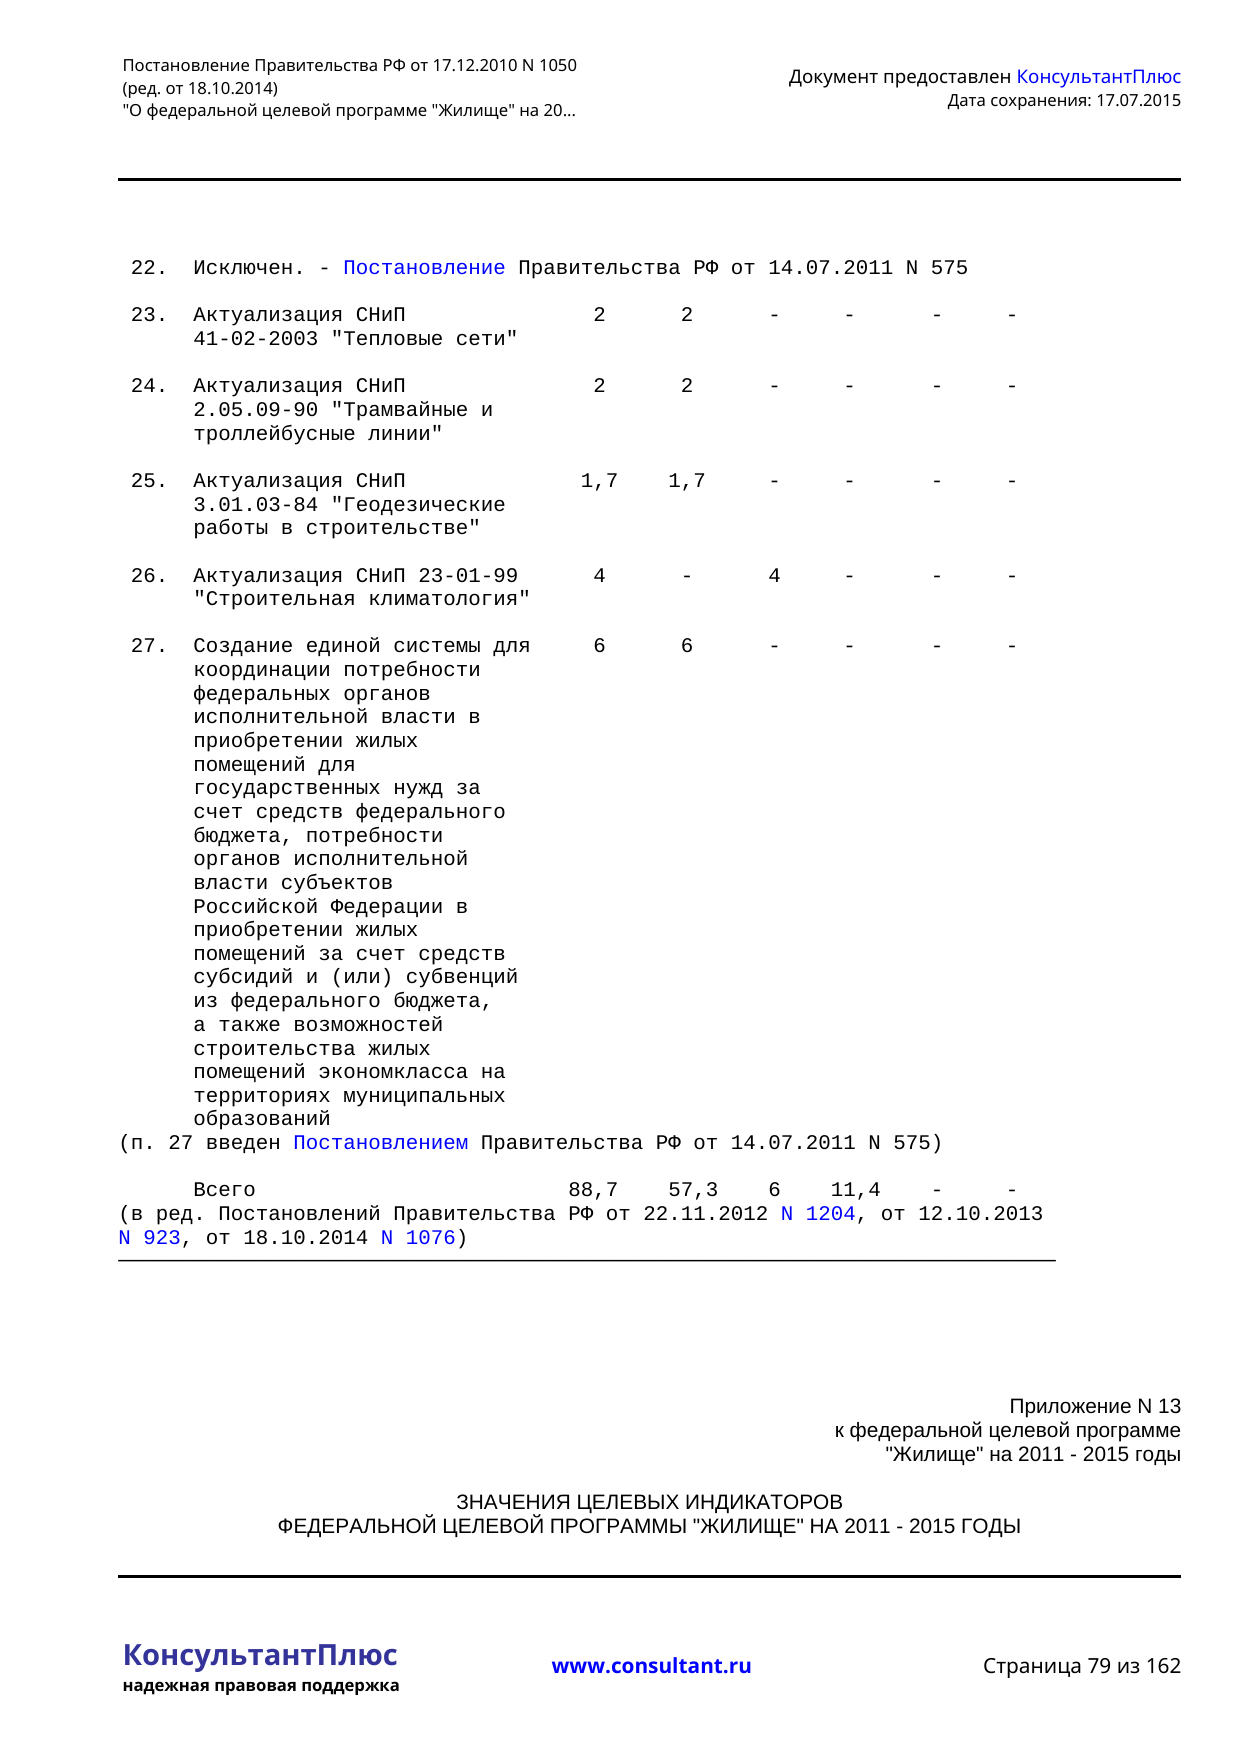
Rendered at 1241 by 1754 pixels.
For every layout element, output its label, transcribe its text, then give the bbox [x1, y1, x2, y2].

text 25. Актуализация СНиП 1,7 1,7 - - - - [118, 470, 1181, 494]
text Приложение N 13 [118, 1394, 1181, 1418]
text Российской Федерации в [118, 896, 1181, 919]
text 22. Исключен. - Постановление Правительства РФ от 14.07.2011 N 575 [118, 257, 1181, 281]
text из федерального бюджета, [118, 990, 1181, 1014]
text 24. Актуализация СНиП 2 2 - - - - [118, 375, 1181, 399]
text (п. 27 введен Постановлением Правительства РФ от 14.07.2011 N 575) [118, 1132, 1181, 1156]
text к федеральной целевой программе [118, 1418, 1181, 1442]
text работы в строительстве" [118, 517, 1181, 541]
text ─────────────────────────────────────────────────────────────────────────── [118, 1250, 1181, 1274]
text координации потребности [118, 659, 1181, 683]
text исполнительной власти в [118, 706, 1181, 730]
text строительства жилых [118, 1037, 1181, 1061]
text бюджета, потребности [118, 825, 1181, 848]
text помещений за счет средств [118, 943, 1181, 967]
text 2.05.09-90 "Трамвайные и [118, 399, 1181, 423]
text ЗНАЧЕНИЯ ЦЕЛЕВЫХ ИНДИКАТОРОВ [118, 1489, 1181, 1513]
text приобретении жилых [118, 730, 1181, 754]
text N 923, от 18.10.2014 N 1076) [118, 1227, 1181, 1250]
text власти субъектов [118, 872, 1181, 896]
text (в ред. Постановлений Правительства РФ от 22.11.2012 N 1204, от 12.10.2013 [118, 1203, 1181, 1227]
text 3.01.03-84 "Геодезические [118, 494, 1181, 517]
text "Строительная климатология" [118, 588, 1181, 612]
text 26. Актуализация СНиП 23-01-99 4 - 4 - - - [118, 564, 1181, 588]
text 27. Создание единой системы для 6 6 - - - - [118, 636, 1181, 659]
text государственных нужд за [118, 777, 1181, 801]
text троллейбусные линии" [118, 423, 1181, 446]
text а также возможностей [118, 1014, 1181, 1037]
text помещений экономкласса на [118, 1061, 1181, 1085]
text органов исполнительной [118, 848, 1181, 872]
text 23. Актуализация СНиП 2 2 - - - - [118, 304, 1181, 328]
text помещений для [118, 754, 1181, 777]
text Всего 88,7 57,3 6 11,4 - - [118, 1179, 1181, 1203]
text федеральных органов [118, 683, 1181, 706]
text приобретении жилых [118, 919, 1181, 943]
text образований [118, 1108, 1181, 1132]
text "Жилище" на 2011 - 2015 годы [118, 1442, 1181, 1466]
text территориях муниципальных [118, 1085, 1181, 1108]
text счет средств федерального [118, 801, 1181, 825]
text ФЕДЕРАЛЬНОЙ ЦЕЛЕВОЙ ПРОГРАММЫ "ЖИЛИЩЕ" НА 2011 - 2015 ГОДЫ [118, 1513, 1181, 1537]
text 41-02-2003 "Тепловые сети" [118, 328, 1181, 352]
text субсидий и (или) субвенций [118, 967, 1181, 990]
